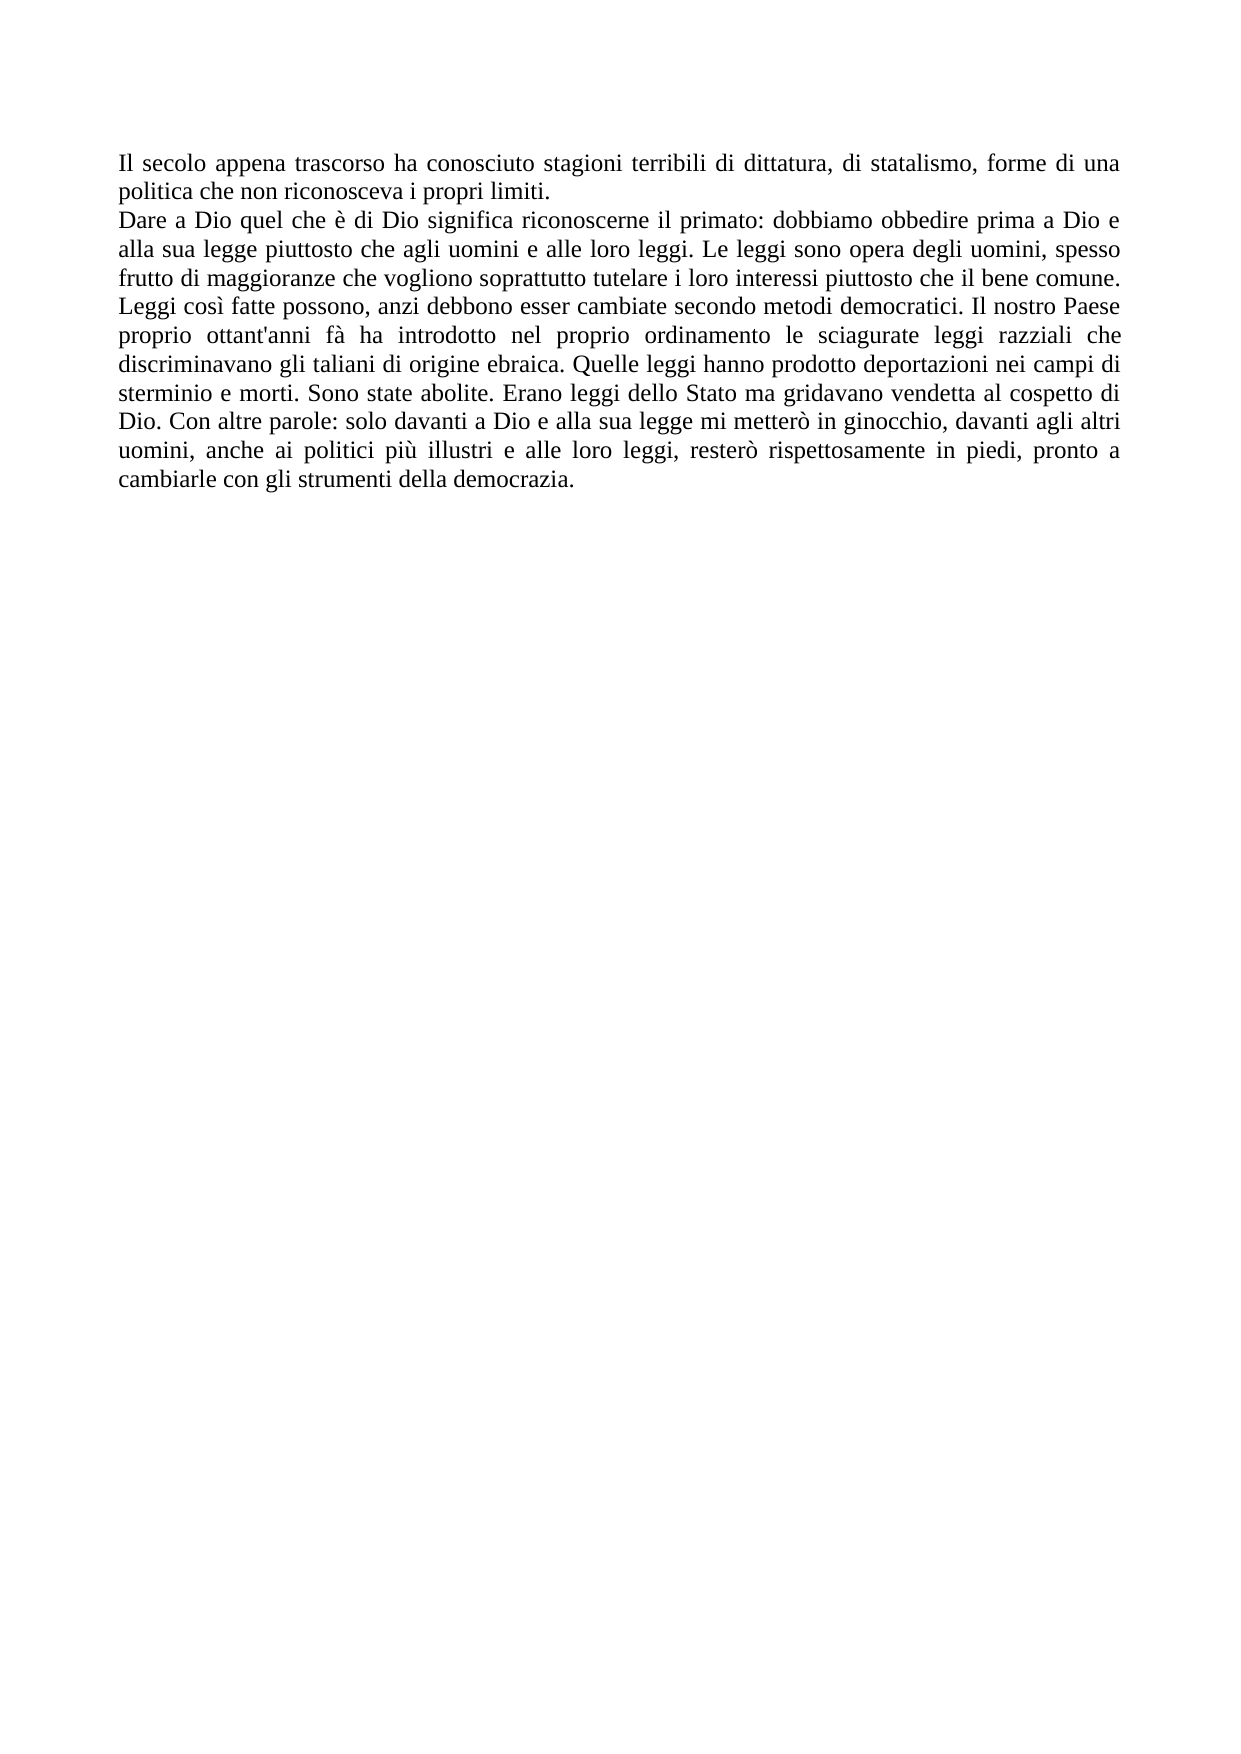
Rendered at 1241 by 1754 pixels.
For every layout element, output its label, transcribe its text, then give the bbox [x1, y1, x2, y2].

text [118, 148, 1122, 205]
text Dare a Dio quel che è di Dio significa riconoscerne il primato: dobbiamo obbedire prima a Dio e alla sua legge piuttosto che agli uomini e alle loro leggi. Le leggi sono opera degli uomini, spesso frutto di maggioranze che vogliono soprattutto tutelare i loro interessi piuttosto che il bene comune. Leggi così fatte possono, anzi debbono esser cambiate secondo metodi democratici. Il nostro Paese proprio ottant'anni fà ha introdotto nel proprio ordinamento le sciagurate leggi razziali che discriminavano gli taliani di origine ebraica. Quelle leggi hanno prodotto deportazioni nei campi di sterminio e morti. Sono state abolite. Erano leggi dello Stato ma gridavano vendetta al cospetto di Dio. Con altre parole: solo davanti a Dio e alla sua legge mi metterò in ginocchio, davanti agli altri uomini, anche ai politici più illustri e alle loro leggi, resterò rispettosamente in piedi, pronto a cambiarle con gli strumenti della democrazia. [118, 205, 1122, 493]
